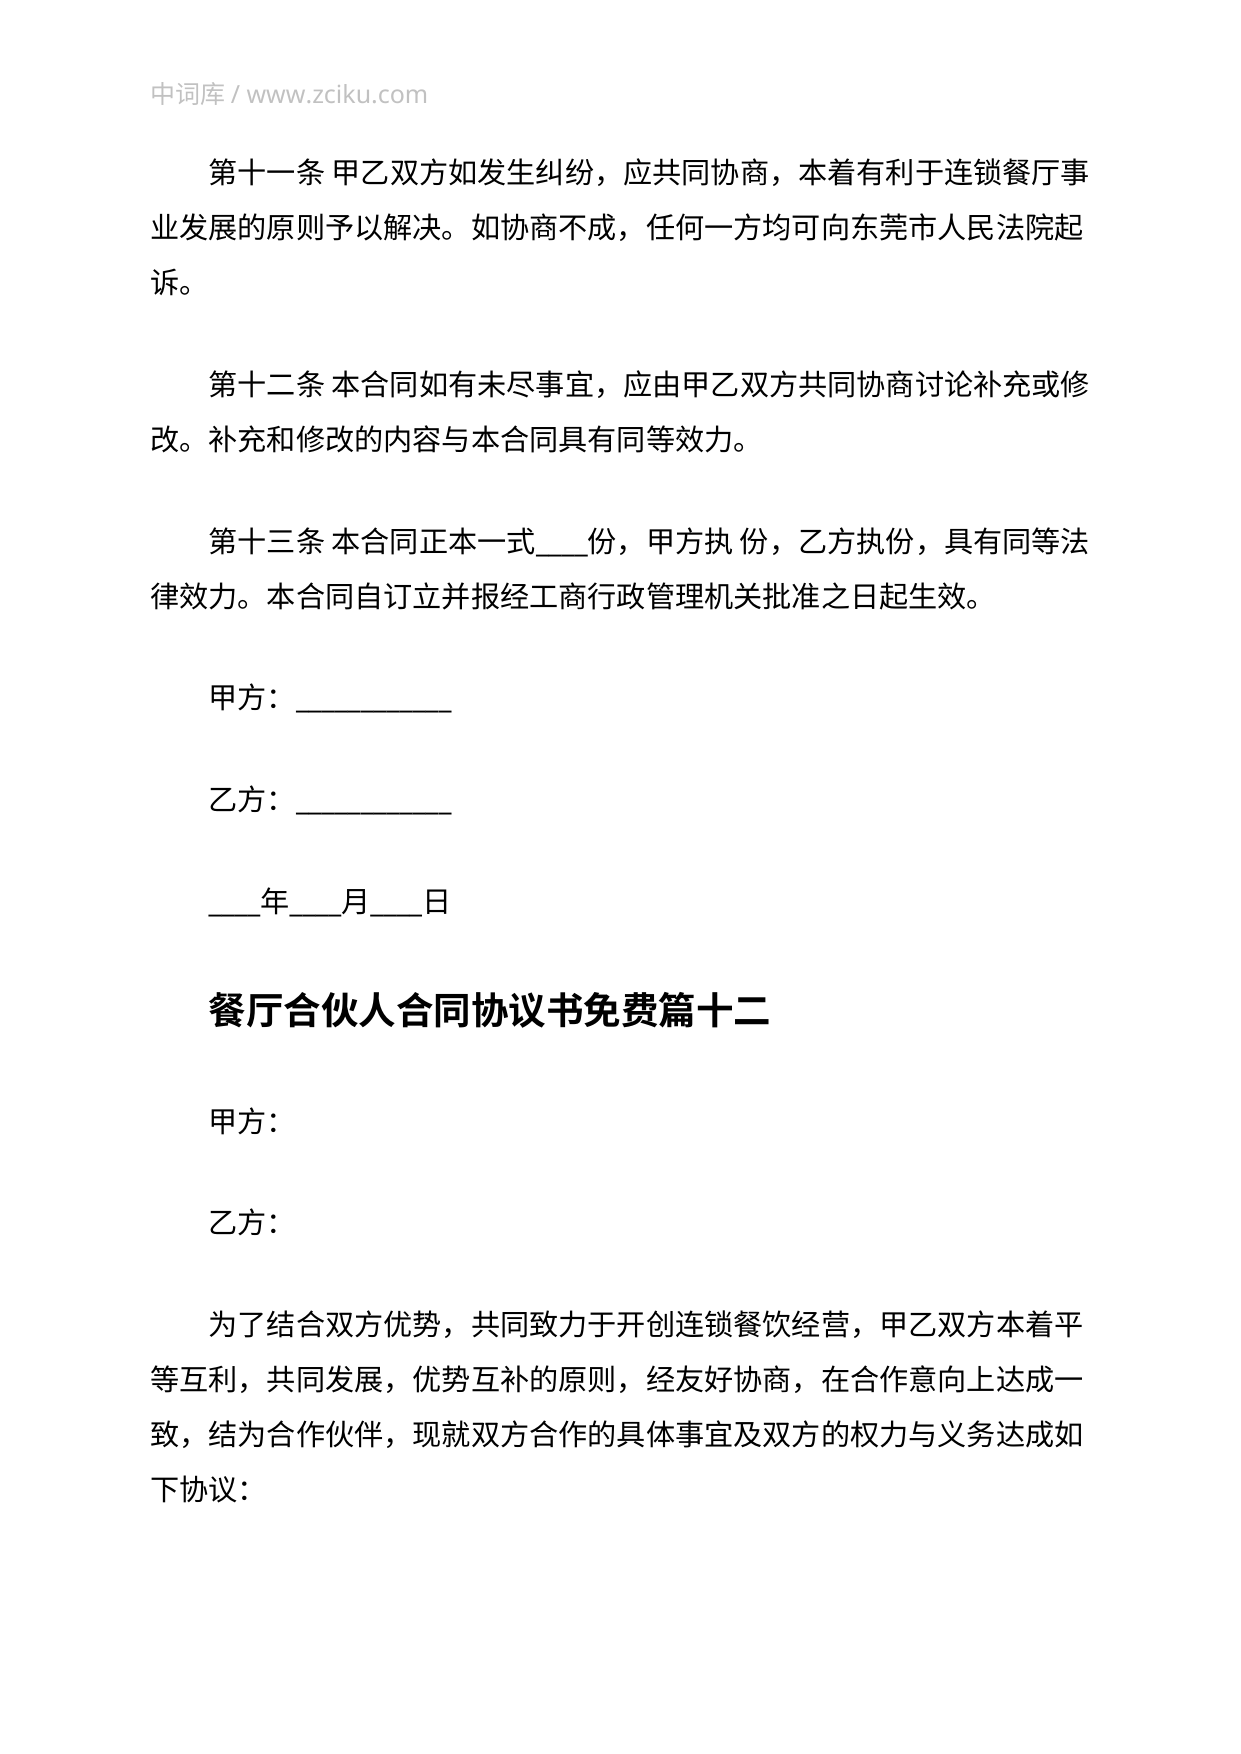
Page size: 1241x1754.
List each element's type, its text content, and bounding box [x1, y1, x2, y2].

text 甲方： [150, 1098, 1090, 1141]
text 乙方： [150, 1200, 1090, 1242]
text 第十二条 本合同如有未尽事宜，应由甲乙双方共同协商讨论补充或修改。补充和修改的内容与本合同具有同等效力。 [150, 362, 1090, 459]
text 甲方：____________ [150, 675, 1090, 717]
text 乙方：____________ [150, 777, 1090, 819]
text 第十三条 本合同正本一式____份，甲方执 份，乙方执份，具有同等法律效力。本合同自订立并报经工商行政管理机关批准之日起生效。 [150, 518, 1090, 616]
text 第十一条 甲乙双方如发生纠纷，应共同协商，本着有利于连锁餐厅事业发展的原则予以解决。如协商不成，任何一方均可向东莞市人民法院起诉。 [150, 150, 1090, 302]
text 为了结合双方优势，共同致力于开创连锁餐饮经营，甲乙双方本着平等互利，共同发展，优势互补的原则，经友好协商，在合作意向上达成一致，结为合作伙伴，现就双方合作的具体事宜及双方的权力与义务达成如下协议： [150, 1302, 1090, 1509]
text 餐厅合伙人合同协议书免费篇十二 [150, 981, 1090, 1035]
text ____年____月____日 [150, 879, 1090, 921]
